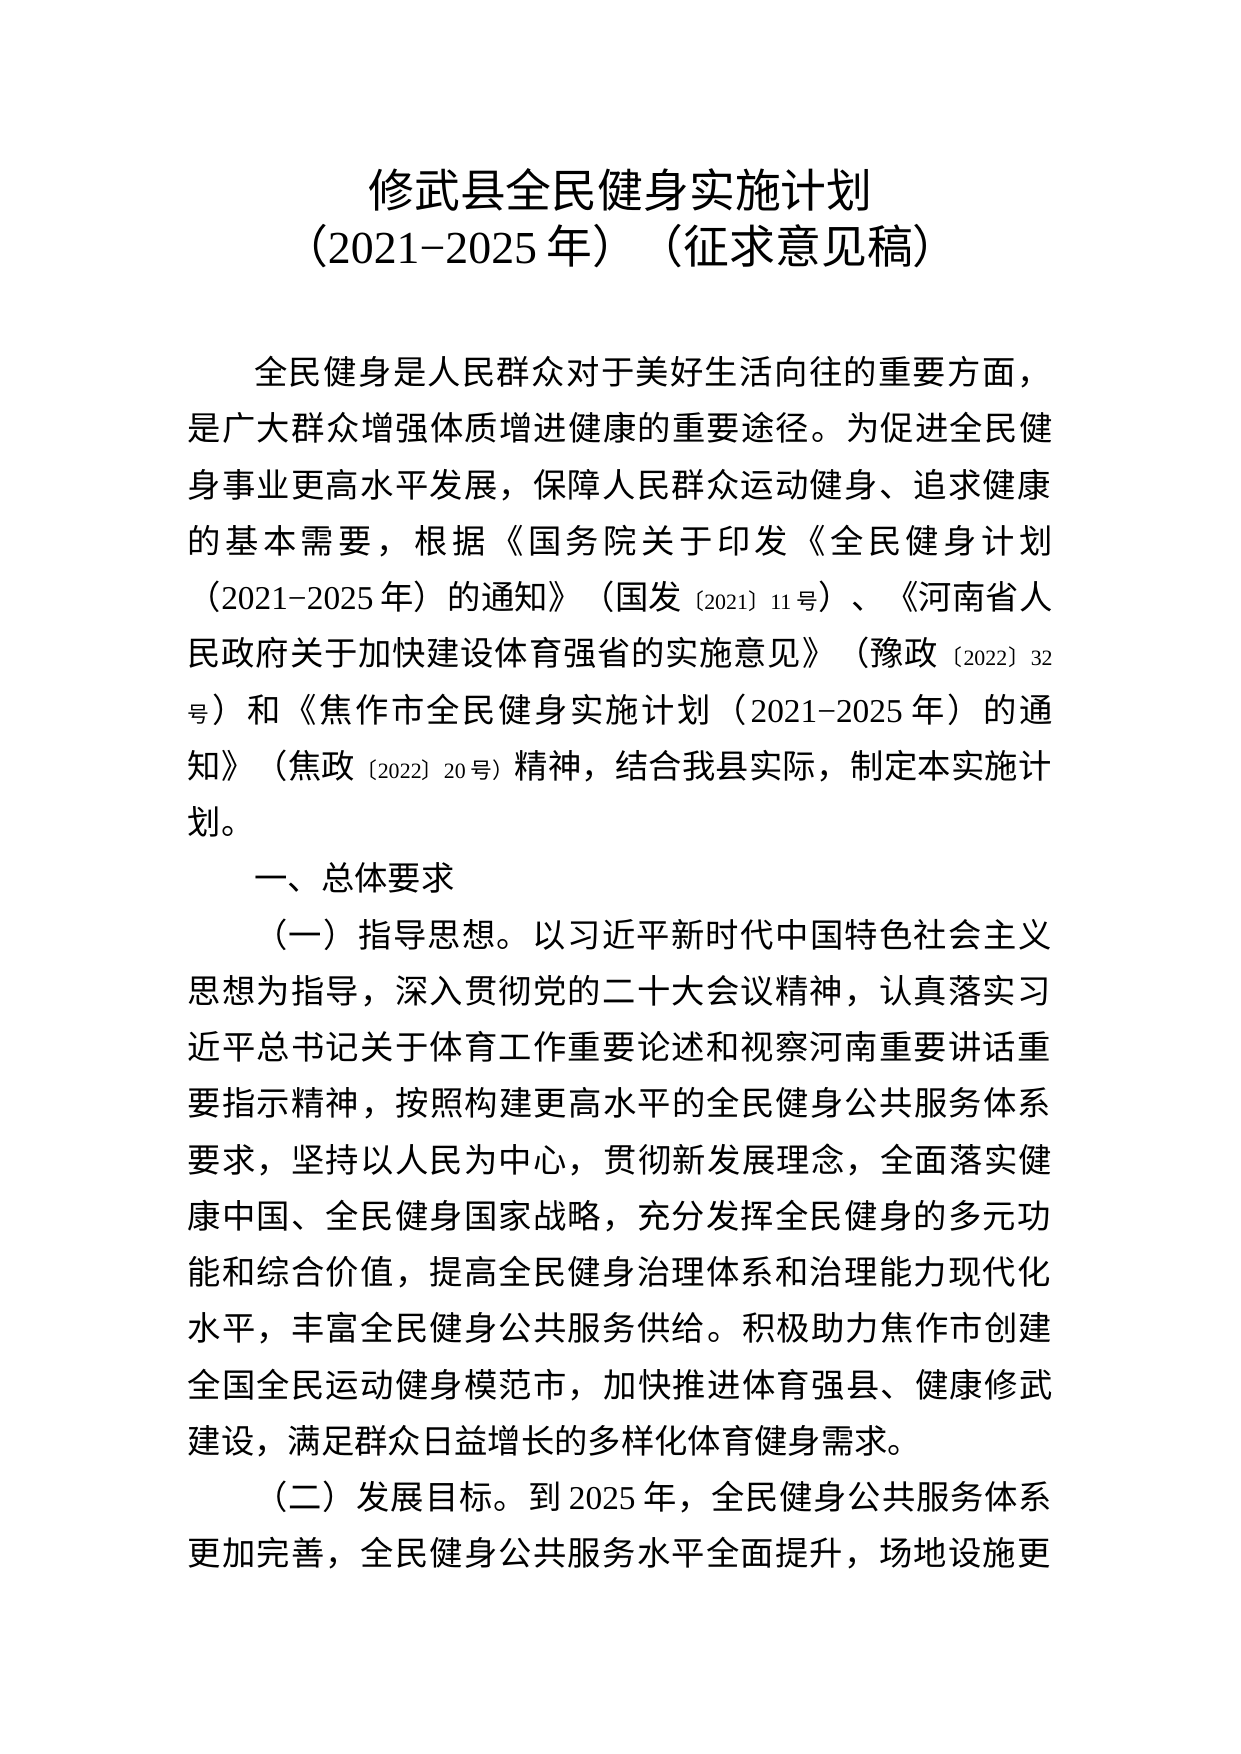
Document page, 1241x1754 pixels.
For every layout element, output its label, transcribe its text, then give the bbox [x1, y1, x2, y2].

text （2021−2025年）（征求意见稿） [187, 218, 1053, 274]
text 一、总体要求 [187, 846, 1053, 902]
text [187, 1464, 1053, 1577]
text 修武县全民健身实施计划 [187, 162, 1053, 218]
text 全民健身是人民群众对于美好生活向往的重要方面，是广大群众增强体质增进健康的重要途径。为促进全民健身事业更高水平发展，保障人民群众运动健身、追求健康的基本需要，根据《国务院关于印发《全民健身计划（2021−2025年）的通知》（国发〔2021〕11号）、《河南省人民政府关于加快建设体育强省的实施意见》（豫政〔2022〕32号）和《焦作市全民健身实施计划（2021−2025年）的通知》（焦政〔2022〕20号）精神，结合我县实际，制定本实施计划。 [187, 339, 1053, 846]
text （一）指导思想。以习近平新时代中国特色社会主义思想为指导，深入贯彻党的二十大会议精神，认真落实习近平总书记关于体育工作重要论述和视察河南重要讲话重要指示精神，按照构建更高水平的全民健身公共服务体系要求，坚持以人民为中心，贯彻新发展理念，全面落实健康中国、全民健身国家战略，充分发挥全民健身的多元功能和综合价值，提高全民健身治理体系和治理能力现代化水平，丰富全民健身公共服务供给。积极助力焦作市创建全国全民运动健身模范市，加快推进体育强县、健康修武建设，满足群众日益增长的多样化体育健身需求。 [187, 902, 1053, 1464]
